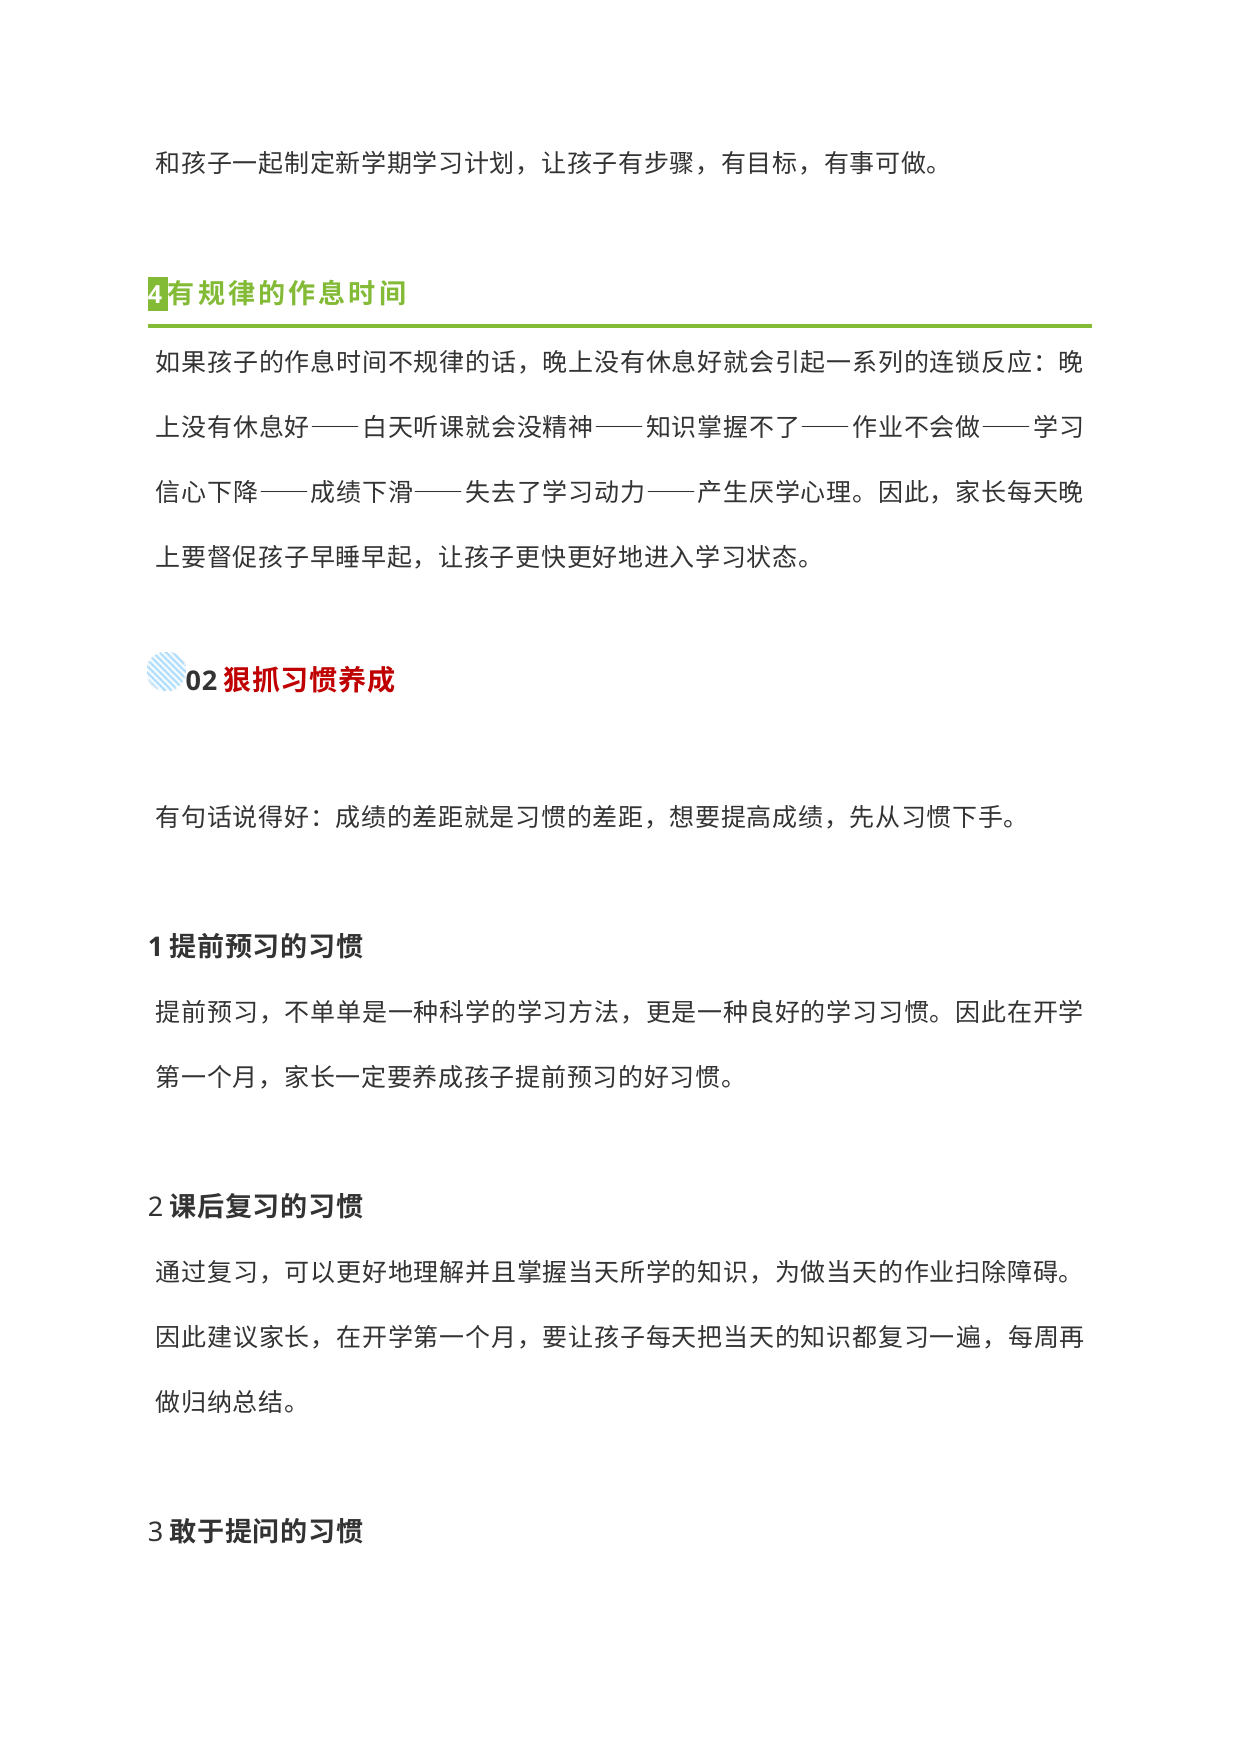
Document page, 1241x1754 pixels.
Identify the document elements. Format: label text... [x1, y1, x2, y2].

text 02狠抓习惯养成 [148, 653, 1092, 718]
text 有句话说得好：成绩的差距就是习惯的差距，想要提高成绩，先从习惯下手。 [156, 783, 1085, 848]
text 如果孩子的作息时间不规律的话，晚上没有休息好就会引起一系列的连锁反应：晚上没有休息好——白天听课就会没精神——知识掌握不了——作业不会做——学习信心下降——成绩下滑——失去了学习动力——产生厌学心理。因此，家长每天晚上要督促孩子早睡早起，让孩子更快更好地进入学习状态。 [156, 328, 1085, 588]
picture [147, 652, 186, 691]
text 3敢于提问的习惯 [148, 1498, 1092, 1563]
text 通过复习，可以更好地理解并且掌握当天所学的知识，为做当天的作业扫除障碍。因此建议家长，在开学第一个月，要让孩子每天把当天的知识都复习一遍，每周再做归纳总结。 [156, 1238, 1085, 1433]
text 和孩子一起制定新学期学习计划，让孩子有步骤，有目标，有事可做。 [156, 129, 1085, 194]
text 4有规律的作息时间 [148, 259, 1092, 324]
text 提前预习，不单单是一种科学的学习方法，更是一种良好的学习习惯。因此在开学第一个月，家长一定要养成孩子提前预习的好习惯。 [156, 978, 1085, 1108]
text 2课后复习的习惯 [148, 1173, 1092, 1238]
text 1提前预习的习惯 [148, 913, 1092, 978]
